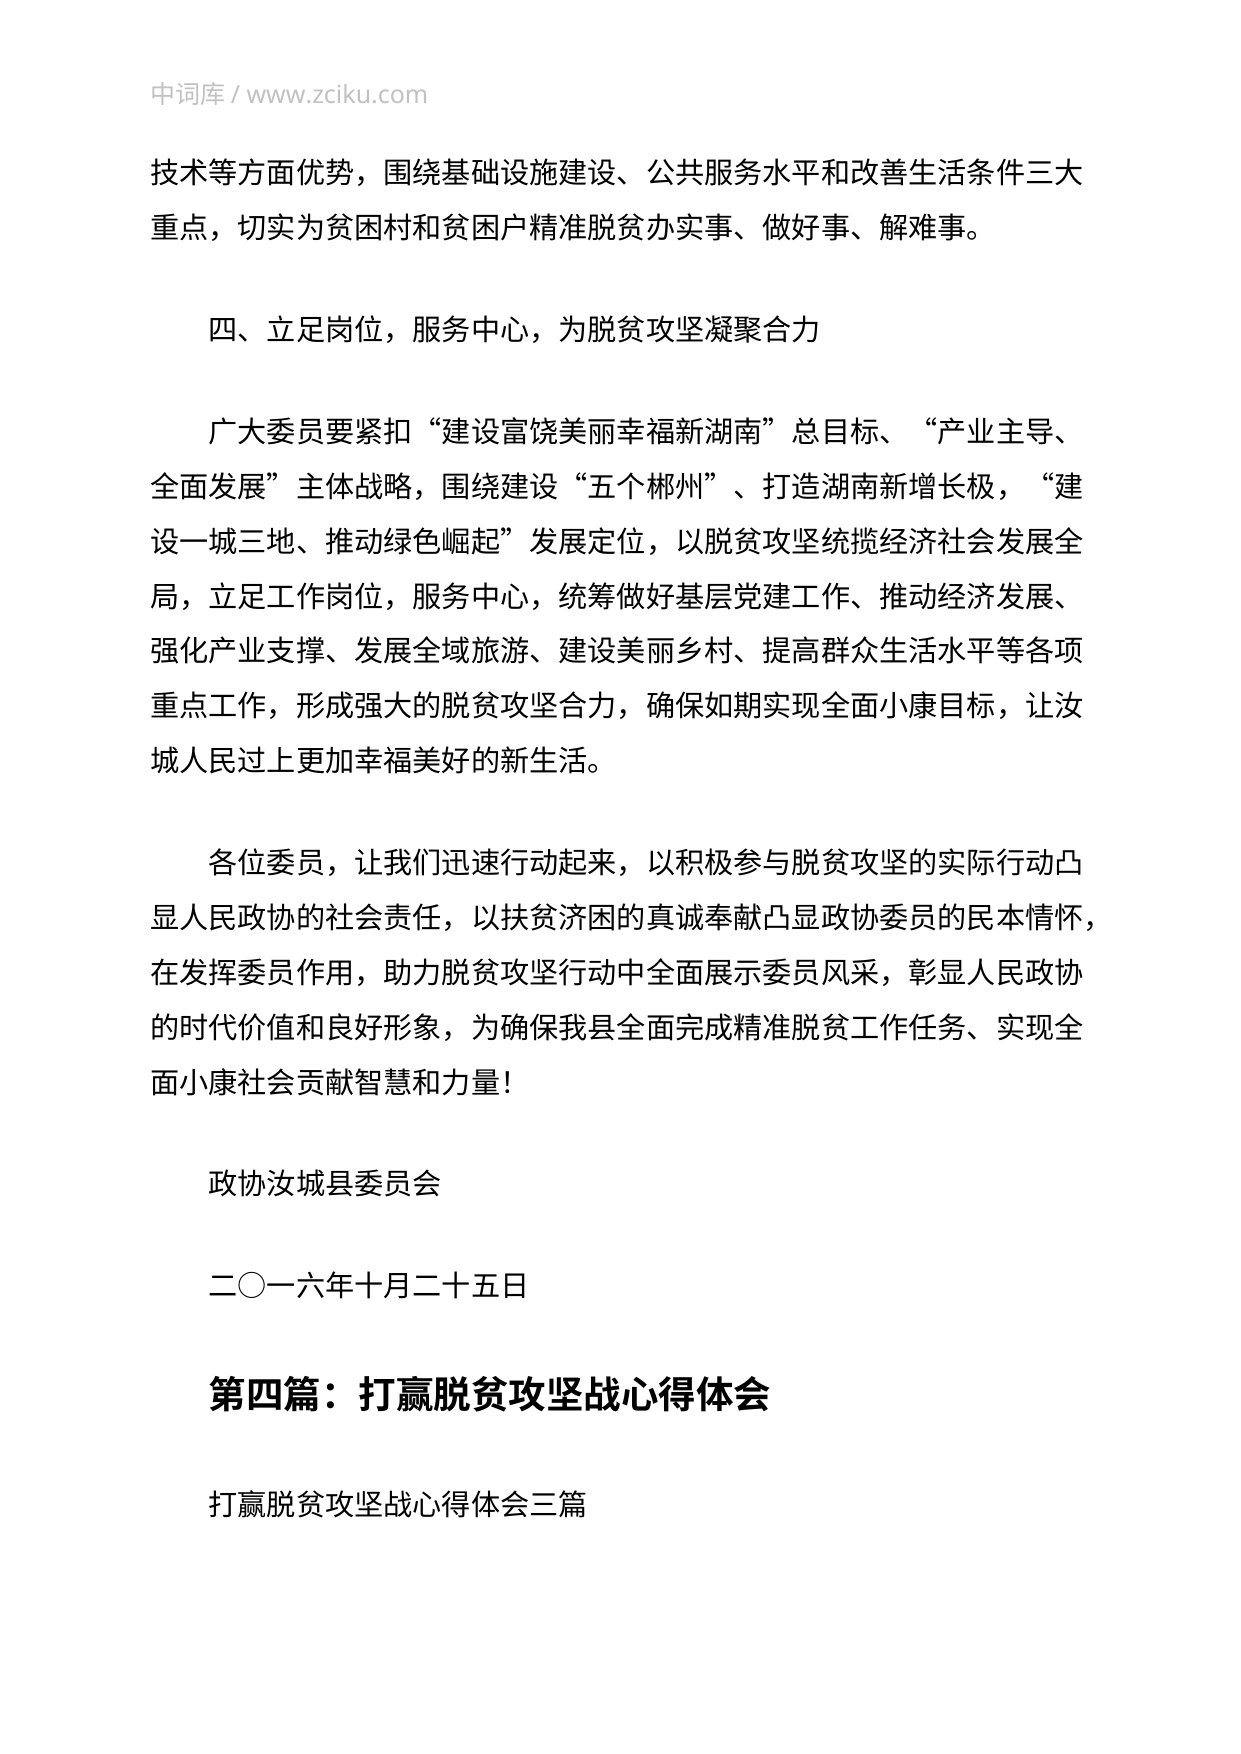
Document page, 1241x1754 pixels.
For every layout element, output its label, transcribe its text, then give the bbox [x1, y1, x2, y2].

text 打赢脱贫攻坚战心得体会三篇 [150, 1482, 1090, 1524]
text 四、立足岗位，服务中心，为脱贫攻坚凝聚合力 [150, 307, 1090, 349]
text 政协汝城县委员会 [150, 1161, 1090, 1203]
text 各位委员，让我们迅速行动起来，以积极参与脱贫攻坚的实际行动凸显人民政协的社会责任，以扶贫济困的真诚奉献凸显政协委员的民本情怀，在发挥委员作用，助力脱贫攻坚行动中全面展示委员风采，彰显人民政协的时代价值和良好形象，为确保我县全面完成精准脱贫工作任务、实现全面小康社会贡献智慧和力量！ [150, 839, 1090, 1101]
text 二○一六年十月二十五日 [150, 1263, 1090, 1305]
text 广大委员要紧扣“建设富饶美丽幸福新湖南”总目标、“产业主导、全面发展”主体战略，围绕建设“五个郴州”、打造湖南新增长极，“建设一城三地、推动绿色崛起”发展定位，以脱贫攻坚统揽经济社会发展全局，立足工作岗位，服务中心，统筹做好基层党建工作、推动经济发展、强化产业支撑、发展全域旅游、建设美丽乡村、提高群众生活水平等各项重点工作，形成强大的脱贫攻坚合力，确保如期实现全面小康目标，让汝城人民过上更加幸福美好的新生活。 [150, 408, 1090, 780]
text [150, 150, 1090, 247]
text 第四篇：打赢脱贫攻坚战心得体会 [150, 1364, 1090, 1419]
